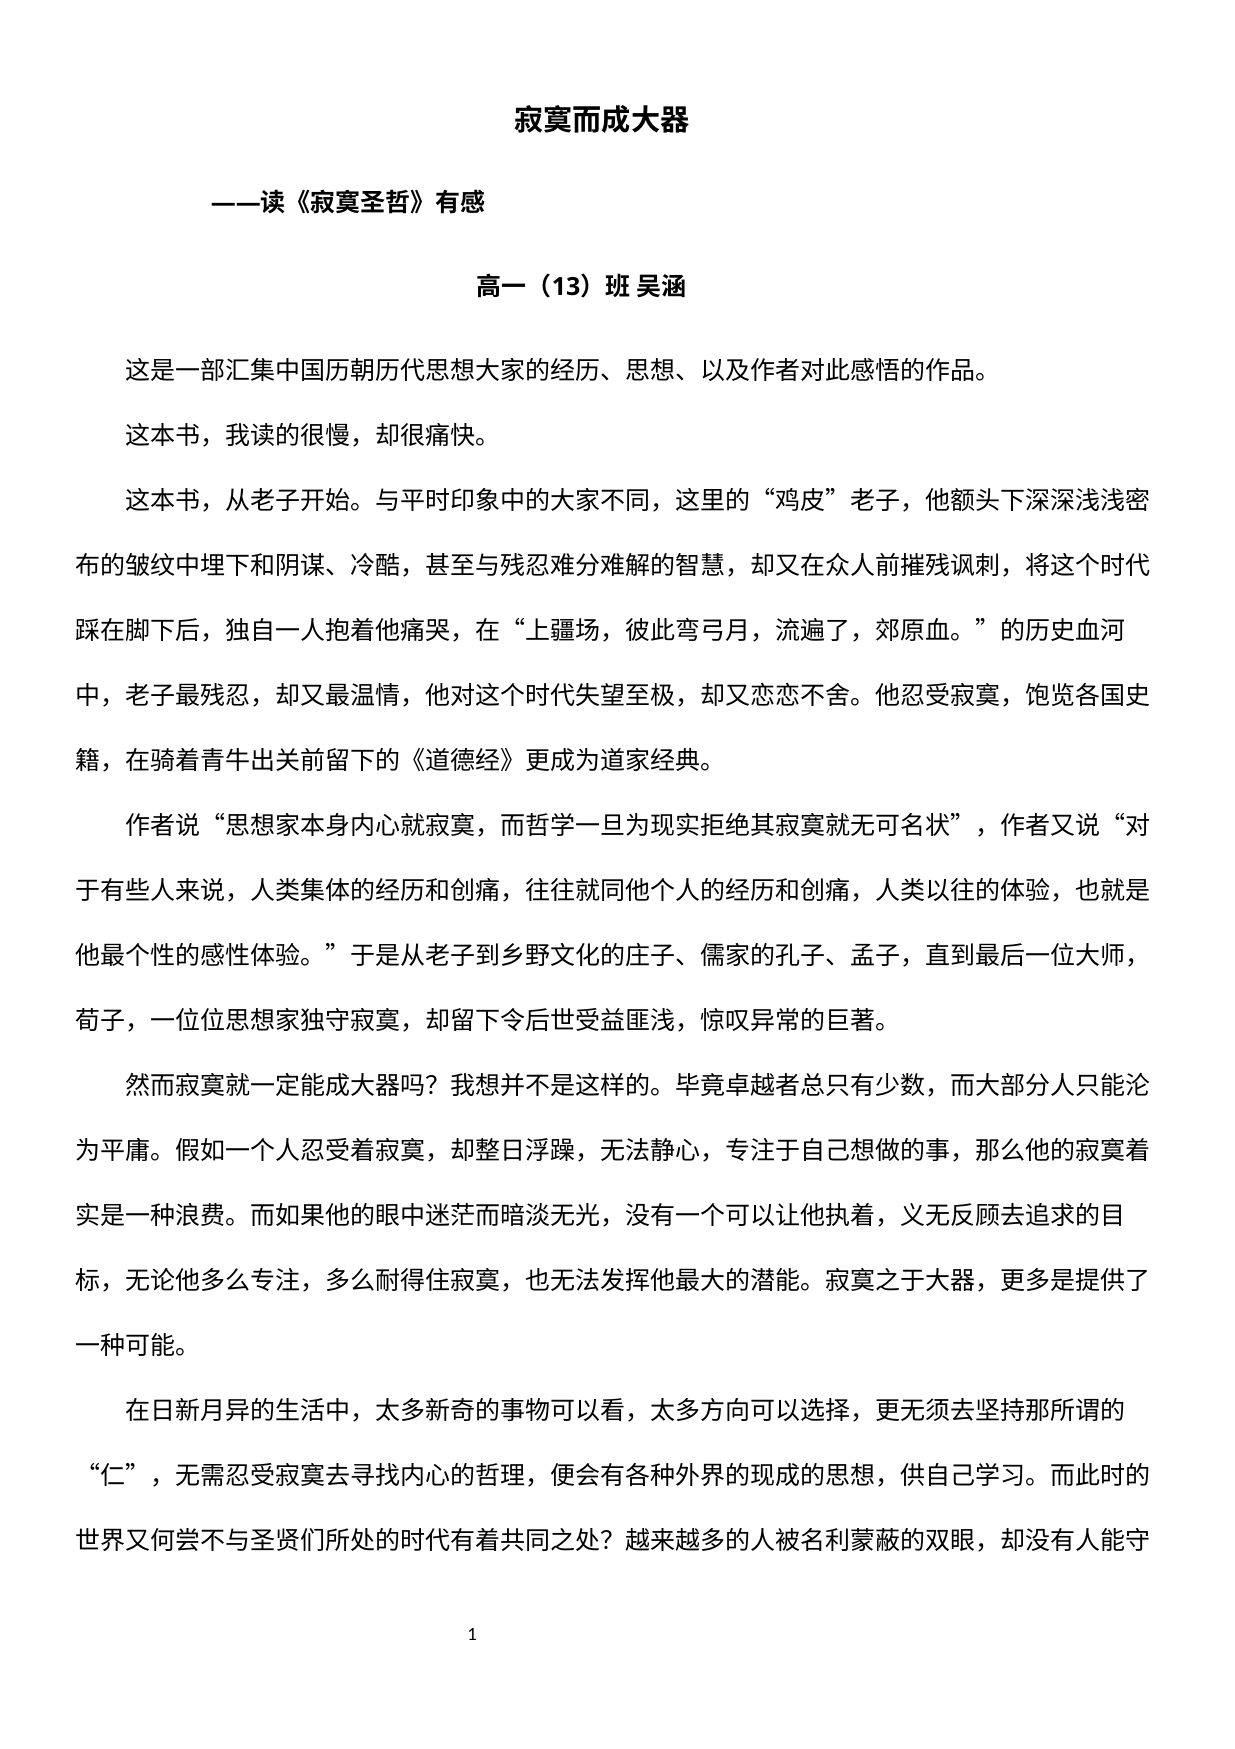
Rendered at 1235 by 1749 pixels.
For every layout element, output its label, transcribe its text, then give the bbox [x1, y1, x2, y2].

text 这本书，我读的很慢，却很痛快。 [75, 401, 1159, 466]
text 寂寞而成大器 [75, 85, 1159, 150]
text 然而寂寞就一定能成大器吗？我想并不是这样的。毕竟卓越者总只有少数，而大部分人只能沦为平庸。假如一个人忍受着寂寞，却整日浮躁，无法静心，专注于自己想做的事，那么他的寂寞着实是一种浪费。而如果他的眼中迷茫而暗淡无光，没有一个可以让他执着，义无反顾去追求的目标，无论他多么专注，多么耐得住寂寞，也无法发挥他最大的潜能。寂寞之于大器，更多是提供了一种可能。 [75, 1051, 1159, 1376]
text 高一（13）班 吴涵 [75, 252, 1159, 317]
text 这本书，从老子开始。与平时印象中的大家不同，这里的“鸡皮”老子，他额头下深深浅浅密布的皱纹中埋下和阴谋、冷酷，甚至与残忍难分难解的智慧，却又在众人前摧残讽刺，将这个时代踩在脚下后，独自一人抱着他痛哭，在“上疆场，彼此弯弓月，流遍了，郊原血。”的历史血河中，老子最残忍，却又最温情，他对这个时代失望至极，却又恋恋不舍。他忍受寂寞，饱览各国史籍，在骑着青牛出关前留下的《道德经》更成为道家经典。 [75, 466, 1159, 791]
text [75, 1376, 1159, 1571]
text 作者说“思想家本身内心就寂寞，而哲学一旦为现实拒绝其寂寞就无可名状”，作者又说“对于有些人来说，人类集体的经历和创痛，往往就同他个人的经历和创痛，人类以往的体验，也就是他最个性的感性体验。”于是从老子到乡野文化的庄子、儒家的孔子、孟子，直到最后一位大师，荀子，一位位思想家独守寂寞，却留下令后世受益匪浅，惊叹异常的巨著。 [75, 791, 1159, 1051]
text ——读《寂寞圣哲》有感 [75, 168, 1159, 233]
text 这是一部汇集中国历朝历代思想大家的经历、思想、以及作者对此感悟的作品。 [75, 336, 1159, 401]
